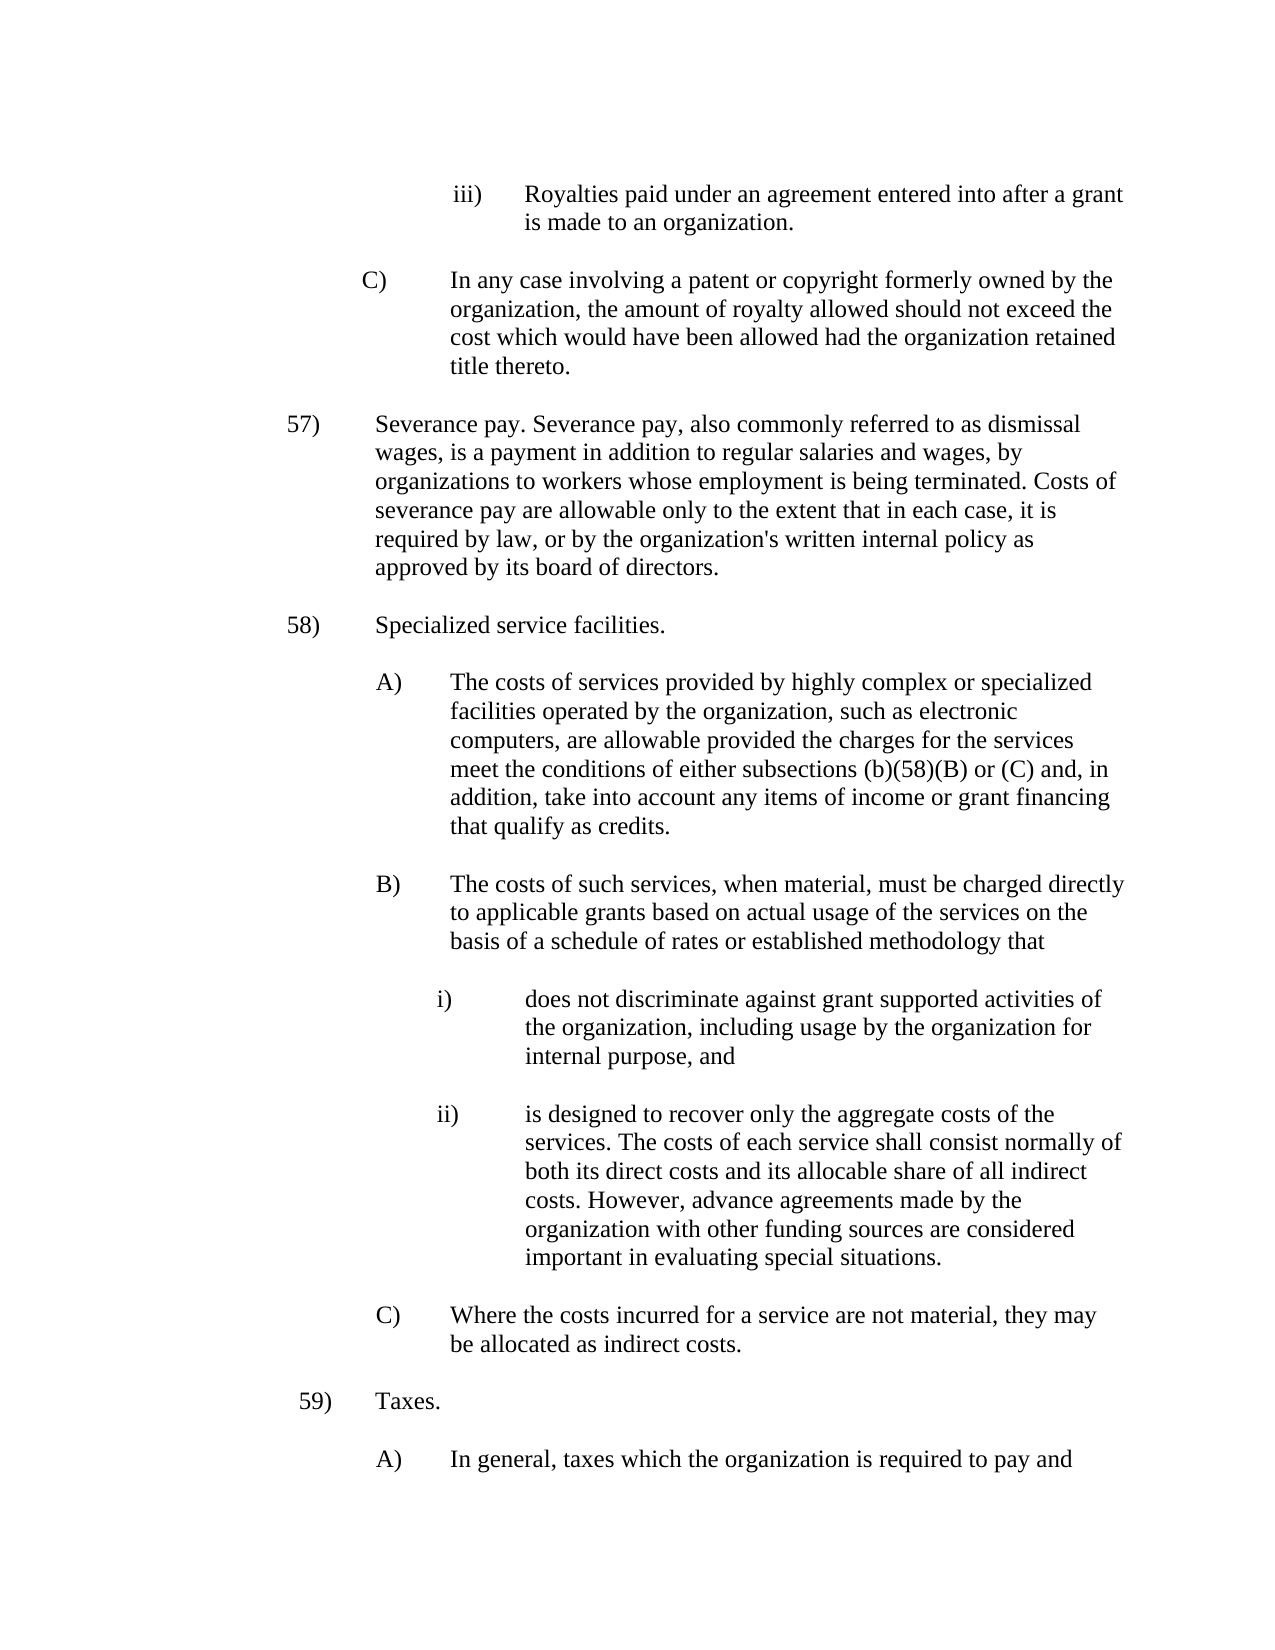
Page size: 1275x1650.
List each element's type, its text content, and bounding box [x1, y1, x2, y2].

text A) The costs of services provided by highly complex or specialized facilities operated by the organization, such as electronic computers, are allowable provided the charges for the services meet the conditions of either subsections (b)(58)(B) or (C) and, in addition, take into account any items of income or grant financing that qualify as credits. [376, 667, 1125, 840]
text 59) Taxes. [298, 1386, 1125, 1415]
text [376, 1444, 1125, 1472]
text iii) Royalties paid under an agreement entered into after a grant is made to an organization. [453, 179, 1125, 236]
text i) does not discriminate against grant supported activities of the organization, including usage by the organization for internal purpose, and [437, 984, 1125, 1070]
text B) The costs of such services, when material, must be charged directly to applicable grants based on actual usage of the services on the basis of a schedule of rates or established methodology that [376, 869, 1125, 955]
text C) In any case involving a patent or copyright formerly owned by the organization, the amount of royalty allowed should not exceed the cost which would have been allowed had the organization retained title thereto. [362, 265, 1125, 380]
text ii) is designed to recover only the aggregate costs of the services. The costs of each service shall consist normally of both its direct costs and its allocable share of all indirect costs. However, advance agreements made by the organization with other funding sources are considered important in evaluating special situations. [437, 1099, 1125, 1271]
text 57) Severance pay. Severance pay, also commonly referred to as dismissal wages, is a payment in addition to regular salaries and wages, by organizations to workers whose employment is being terminated. Costs of severance pay are allowable only to the extent that in each case, it is required by law, or by the organization's written internal policy as approved by its board of directors. [287, 409, 1125, 581]
text C) Where the costs incurred for a service are not material, they may be allocated as indirect costs. [376, 1300, 1125, 1357]
text 58) Specialized service facilities. [287, 610, 1125, 639]
